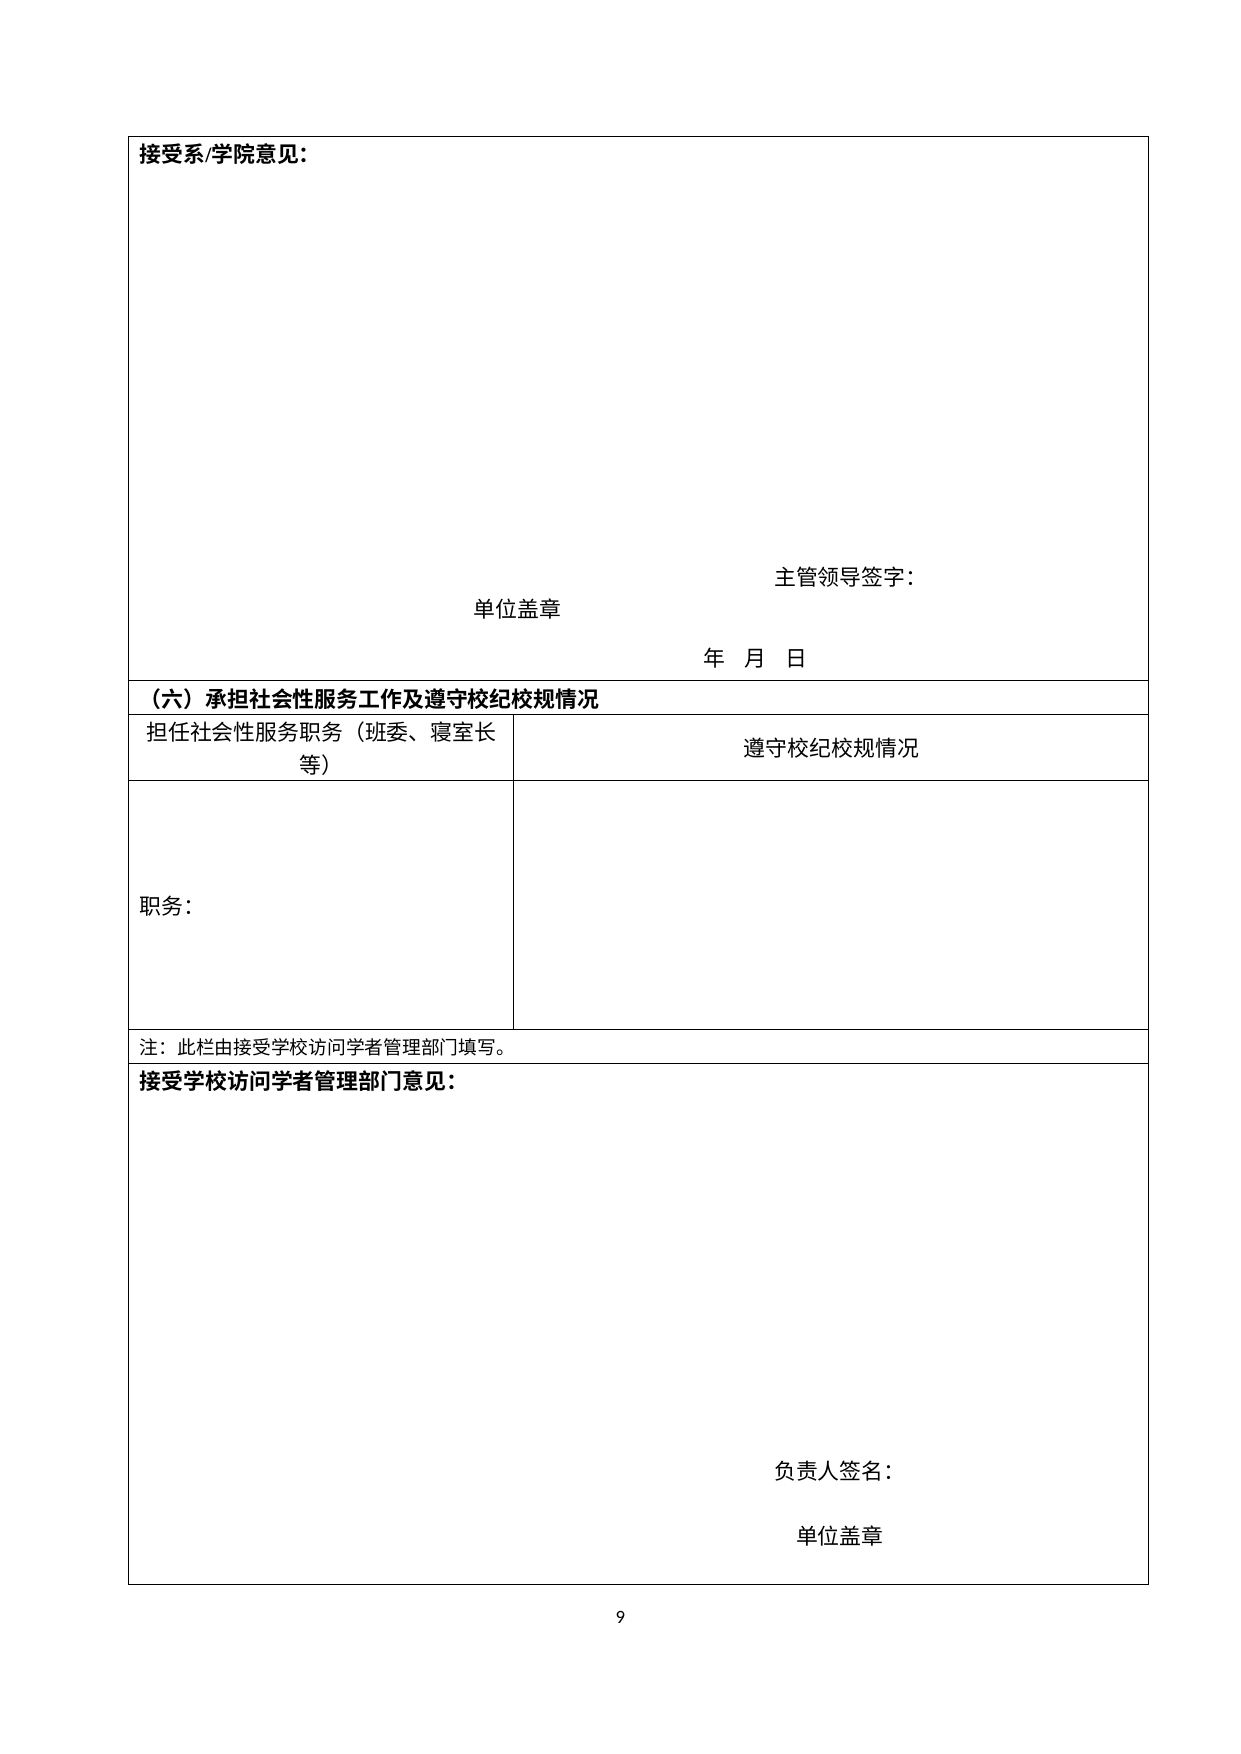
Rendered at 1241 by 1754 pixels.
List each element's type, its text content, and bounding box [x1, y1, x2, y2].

table_cell 担任社会性服务职务（班委、寝室长等） [129, 715, 513, 780]
table_cell [514, 781, 1148, 1029]
table_cell 接受系/学院意见： 主管领导签字： 单位盖章 年 月 日 [129, 137, 1148, 680]
table_cell 职务： [129, 781, 513, 1029]
table_cell 注：此栏由接受学校访问学者管理部门填写。 [129, 1030, 1148, 1063]
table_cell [129, 1064, 1148, 1584]
table_cell （六）承担社会性服务工作及遵守校纪校规情况 [129, 681, 1148, 714]
table_cell 遵守校纪校规情况 [514, 715, 1148, 780]
